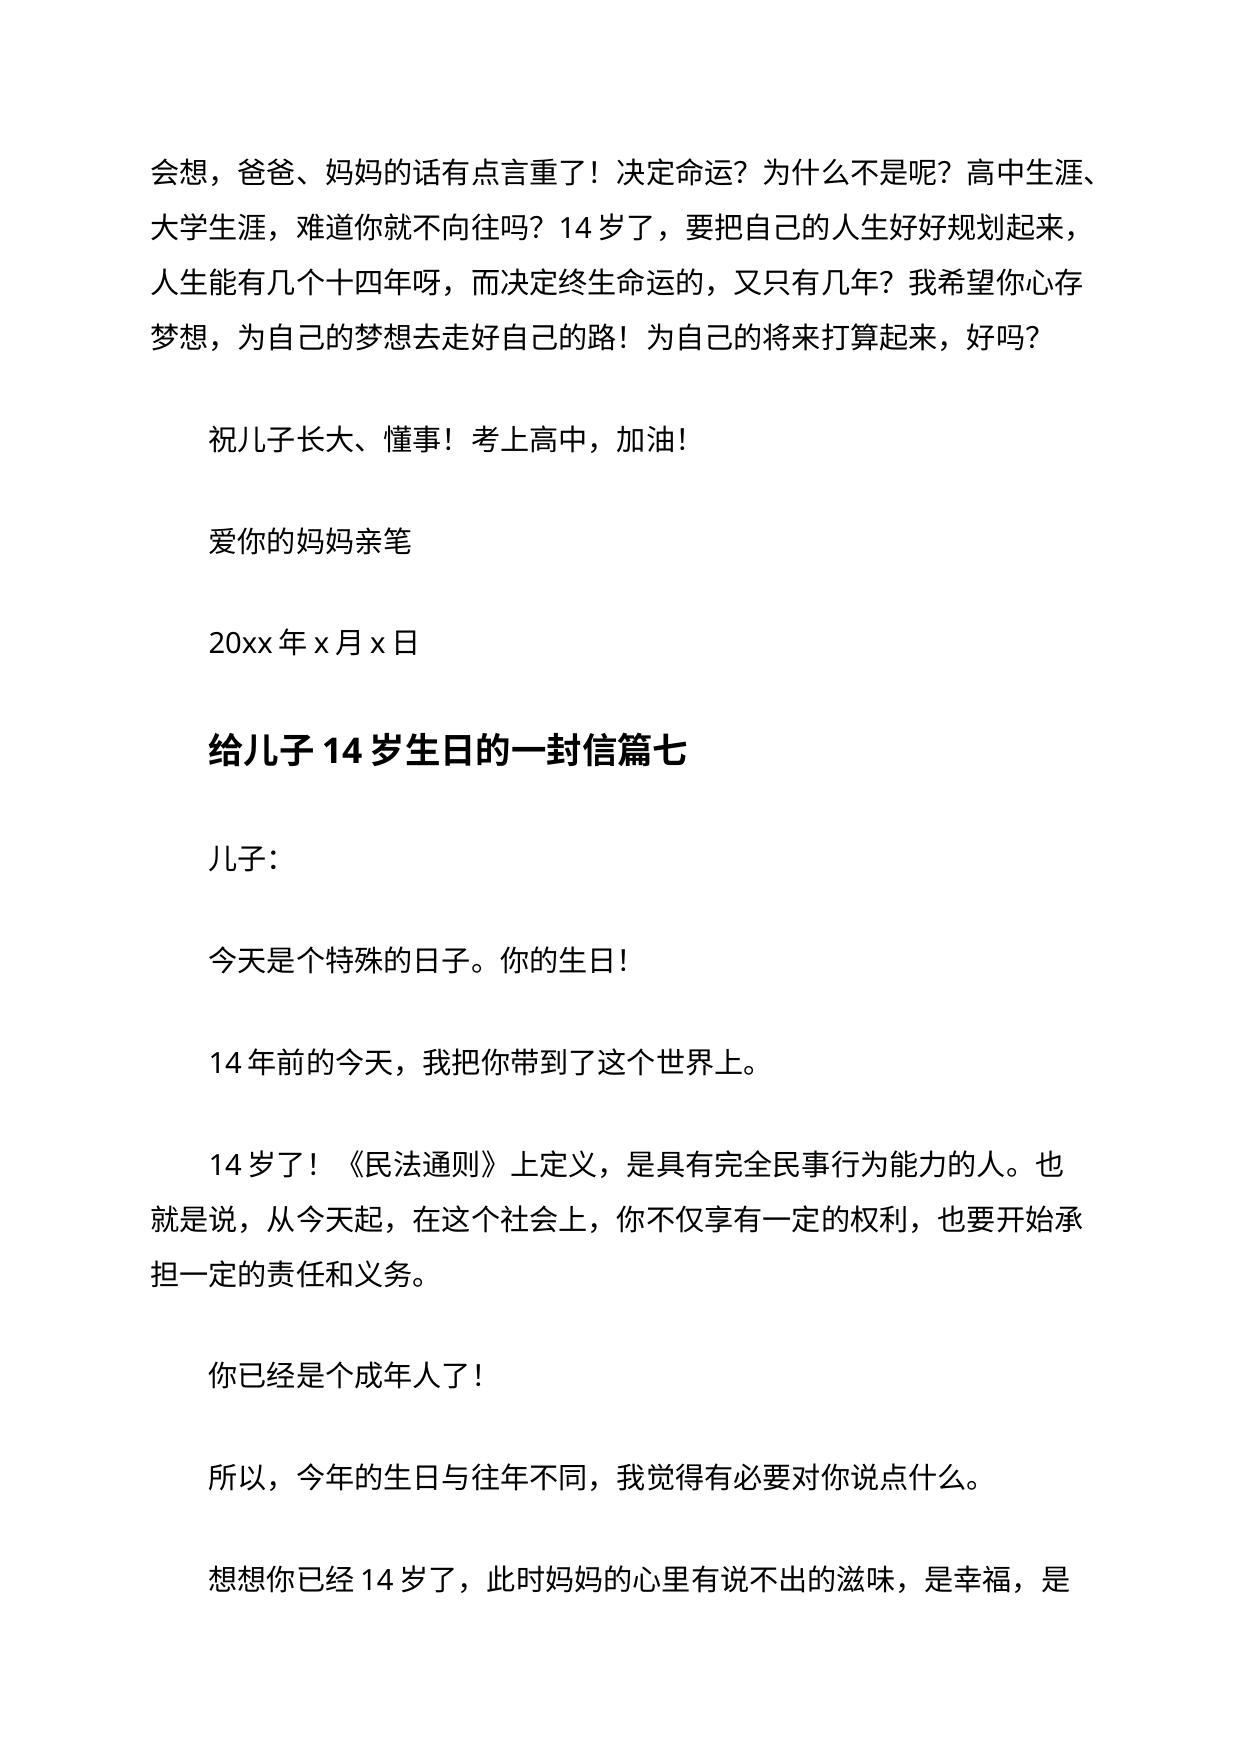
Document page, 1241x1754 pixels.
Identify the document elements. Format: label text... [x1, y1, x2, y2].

text 14岁了！《民法通则》上定义，是具有完全民事行为能力的人。也就是说，从今天起，在这个社会上，你不仅享有一定的权利，也要开始承担一定的责任和义务。 [150, 1141, 1090, 1293]
text 你已经是个成年人了！ [150, 1353, 1090, 1395]
text 20xx年x月x日 [150, 620, 1090, 662]
text 所以，今年的生日与往年不同，我觉得有必要对你说点什么。 [150, 1454, 1090, 1497]
text 爱你的妈妈亲笔 [150, 518, 1090, 561]
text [150, 1556, 1090, 1599]
text 给儿子14岁生日的一封信篇七 [150, 722, 1090, 773]
text 14年前的今天，我把你带到了这个世界上。 [150, 1039, 1090, 1082]
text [150, 150, 1090, 357]
text 祝儿子长大、懂事！考上高中，加油！ [150, 417, 1090, 459]
text 今天是个特殊的日子。你的生日！ [150, 937, 1090, 980]
text 儿子： [150, 836, 1090, 878]
